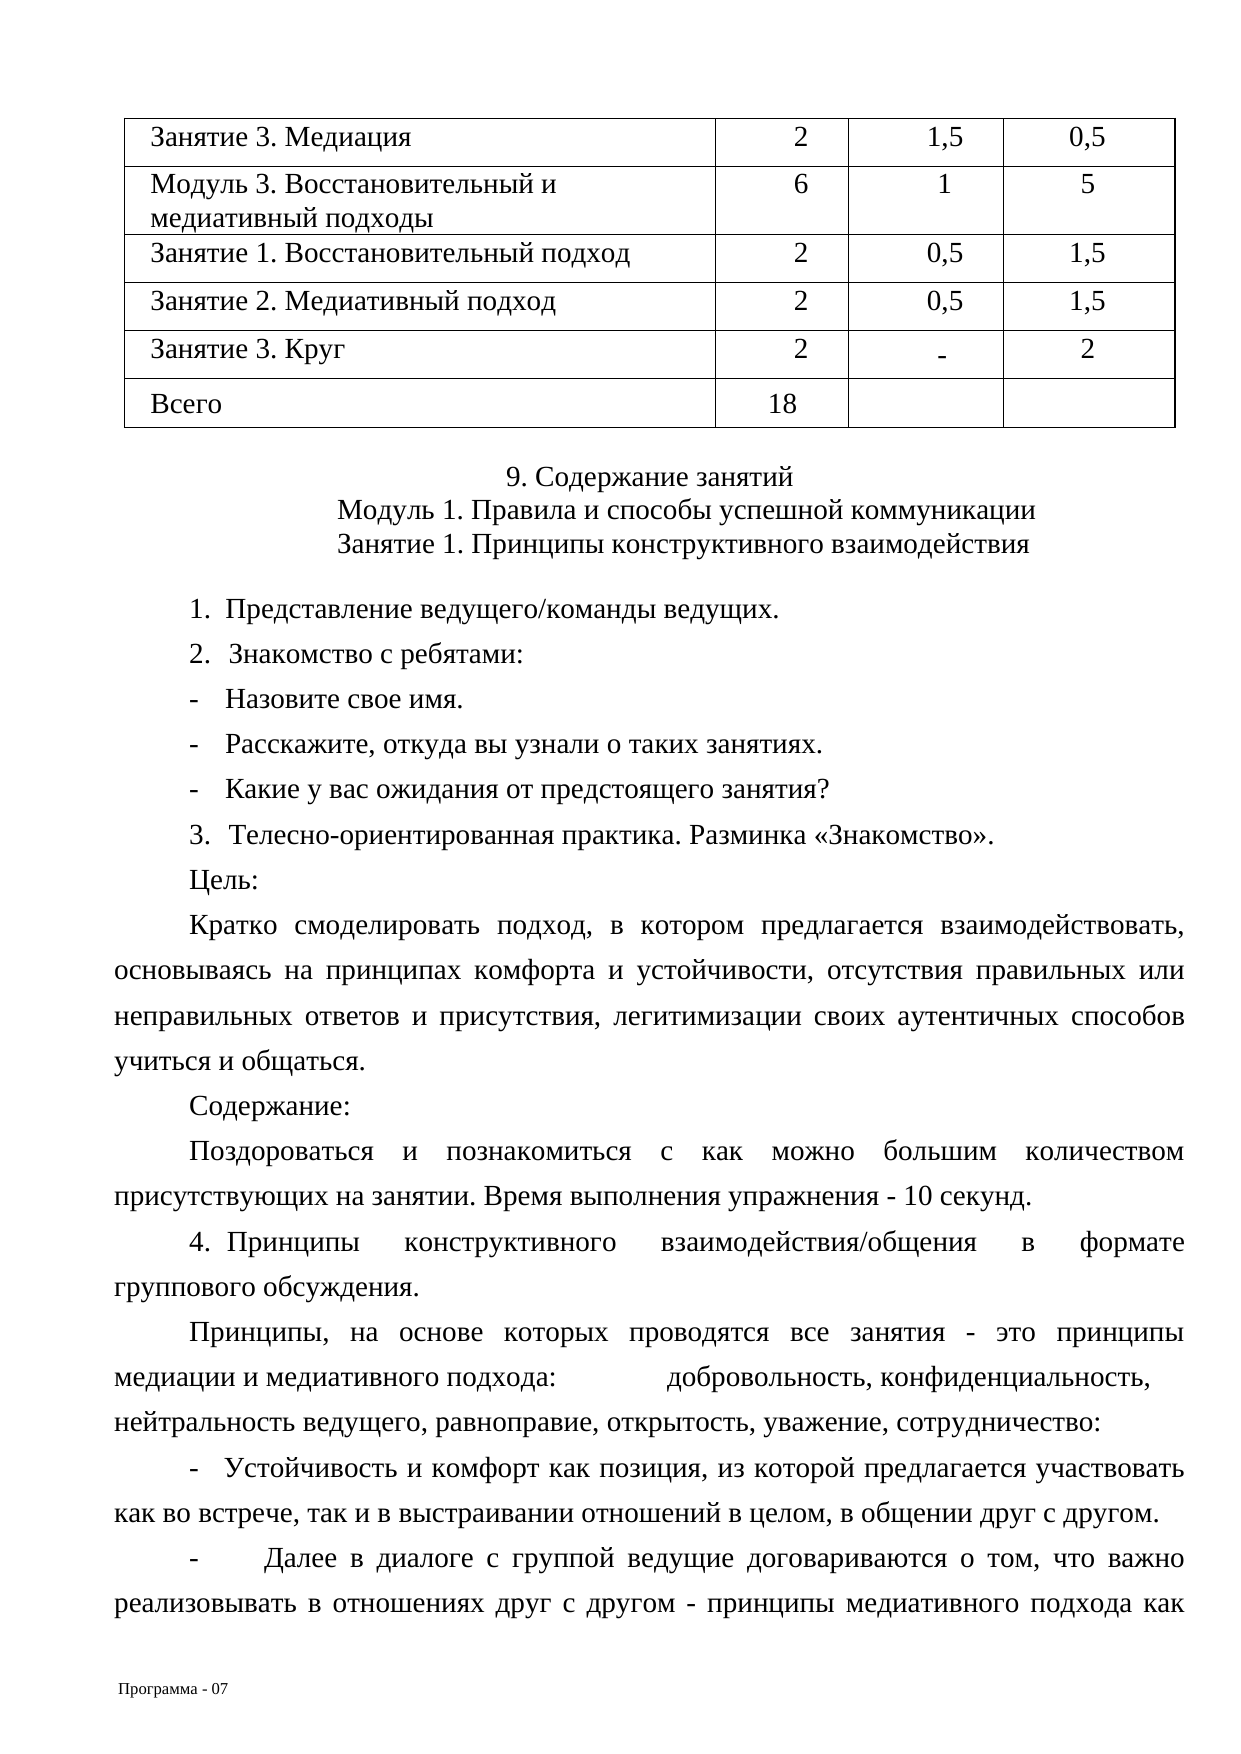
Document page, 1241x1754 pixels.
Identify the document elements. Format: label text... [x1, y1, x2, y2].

text нейтральность ведущего, равноправие, открытость, уважение, сотрудничество: [114, 1404, 1185, 1438]
table_cell 0,5 [1004, 119, 1174, 166]
list Представление ведущего/команды ведущих. [114, 591, 1185, 624]
list Назовите свое имя. [114, 681, 1185, 715]
table_cell Модуль 3. Восстановительный и медиативный подходы [125, 167, 715, 234]
table_cell 2 [1004, 331, 1174, 378]
table_cell Занятие 1. Восстановительный подход [125, 235, 715, 282]
list Телесно-ориентированная практика. Разминка «Знакомство». [114, 817, 1185, 850]
table_cell [1004, 379, 1174, 427]
list Расскажите, откуда вы узнали о таких занятиях. [114, 726, 1185, 760]
list Устойчивость и комфорт как позиция, из которой предлагается участвовать как во встрече, так и в выстраивании отношений в целом, в общении друг с другом. [114, 1450, 1185, 1528]
table_cell 2 [716, 235, 848, 282]
text Занятие 1. Принципы конструктивного взаимодействия [337, 526, 1185, 559]
table_cell 5 [1004, 167, 1174, 234]
table_cell 2 [716, 119, 848, 166]
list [114, 1540, 1185, 1619]
table_cell Занятие 2. Медиативный подход [125, 283, 715, 330]
list Какие у вас ожидания от предстоящего занятия? [114, 772, 1185, 805]
text 9. Содержание занятий [114, 459, 1185, 492]
table_cell 6 [716, 167, 848, 234]
table_cell [849, 379, 1003, 427]
table_cell Занятие 3. Круг [125, 331, 715, 378]
table_cell 1,5 [849, 119, 1003, 166]
table_cell Занятие 3. Медиация [125, 119, 715, 166]
list Знакомство с ребятами: [114, 636, 1185, 669]
table_cell 1,5 [1004, 283, 1174, 330]
table_cell Всего [125, 379, 715, 427]
text Поздороваться и познакомиться с как можно большим количеством присутствующих на занятии. Время выполнения упражнения - 10 секунд. [114, 1133, 1185, 1212]
table_cell 0,5 [849, 235, 1003, 282]
table_cell 1 [849, 167, 1003, 234]
table_cell 1,5 [1004, 235, 1174, 282]
text Принципы, на основе которых проводятся все занятия - это принципы медиации и медиативного подхода: добровольность, конфиденциальность, [114, 1314, 1185, 1393]
table_cell - [849, 331, 1003, 378]
text Цель: [114, 862, 1185, 896]
text Модуль 1. Правила и способы успешной коммуникации [337, 492, 1185, 526]
text Кратко смоделировать подход, в котором предлагается взаимодействовать, основываясь на принципах комфорта и устойчивости, отсутствия правильных или неправильных ответов и присутствия, легитимизации своих аутентичных способов учиться и общаться. [114, 907, 1185, 1076]
table_cell 2 [716, 283, 848, 330]
text Содержание: [114, 1088, 1185, 1122]
table_cell 2 [716, 331, 848, 378]
table_cell 18 [716, 379, 848, 427]
list Принципы конструктивного взаимодействия/общения в формате группового обсуждения. [114, 1224, 1185, 1302]
table_cell 0,5 [849, 283, 1003, 330]
